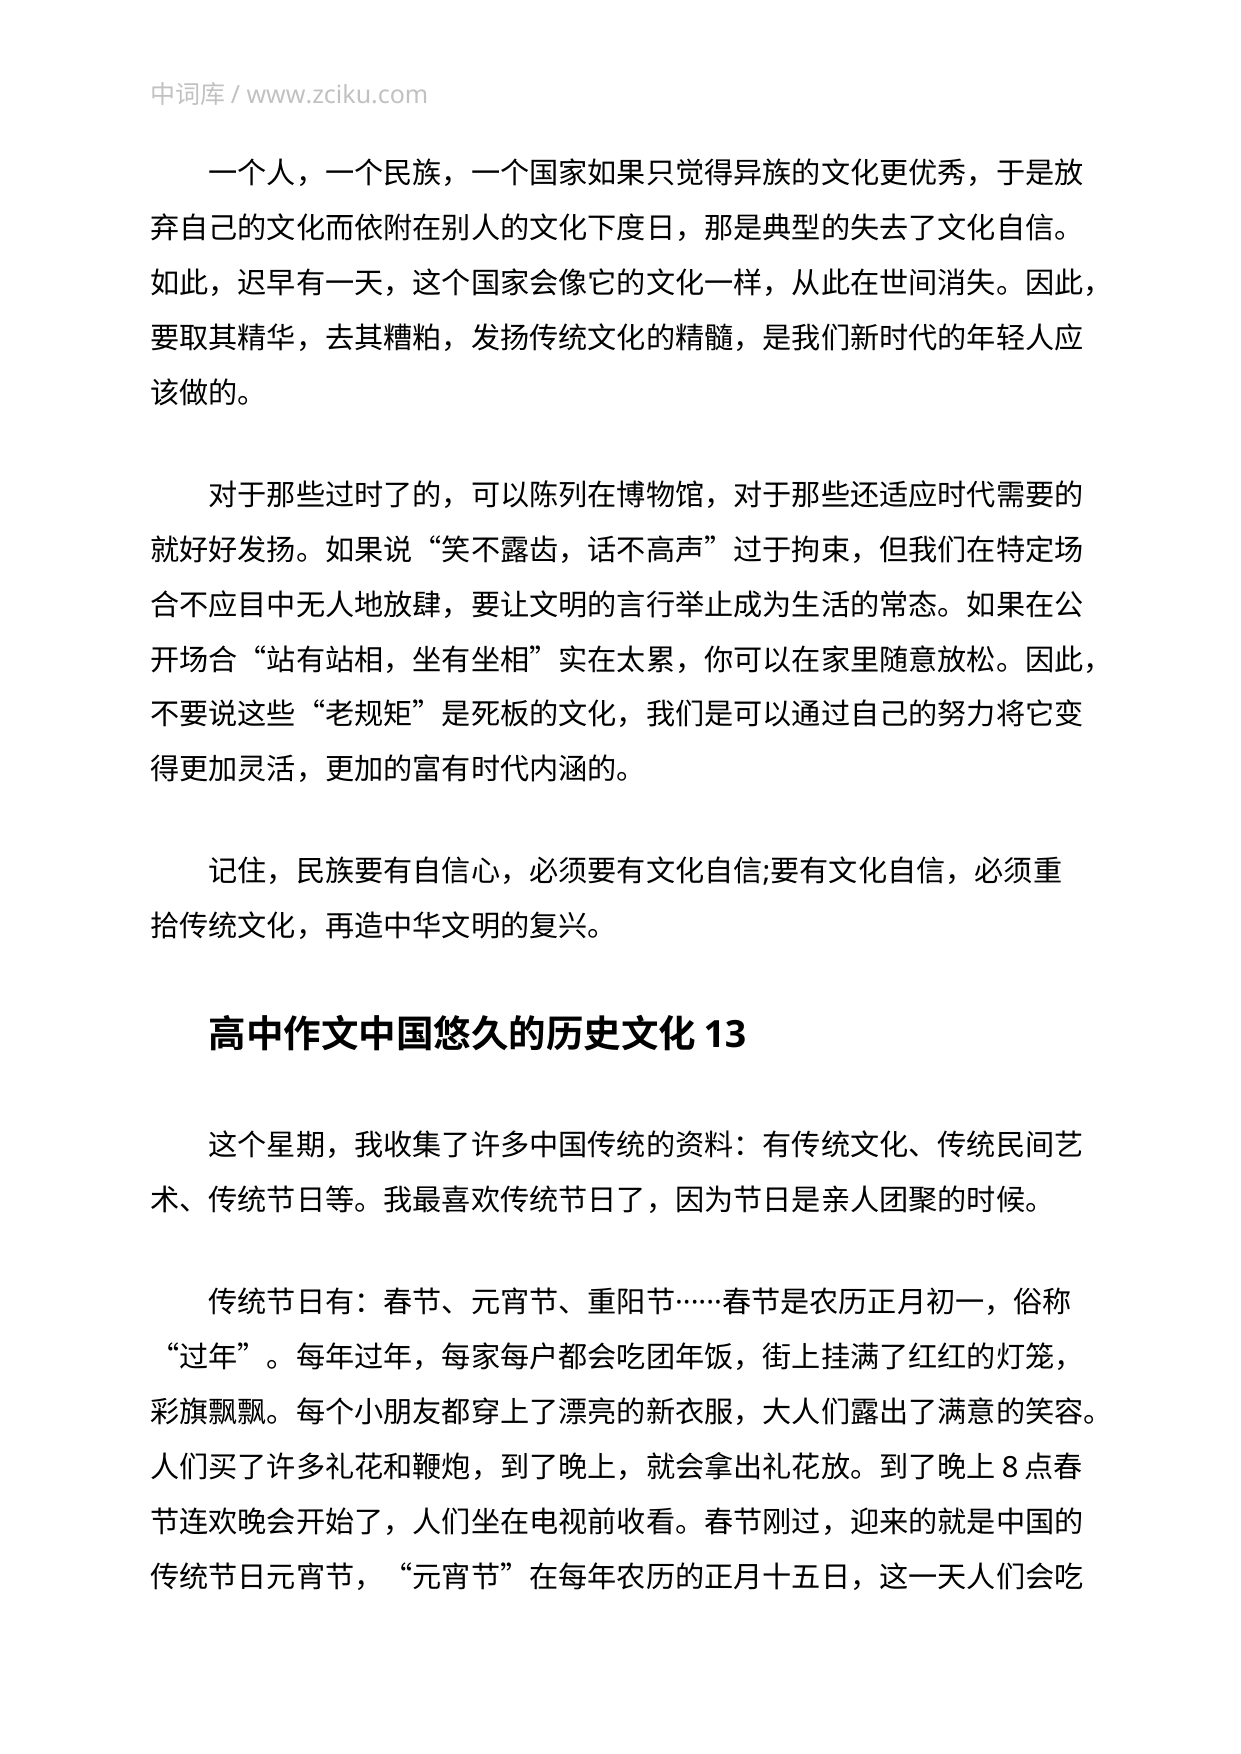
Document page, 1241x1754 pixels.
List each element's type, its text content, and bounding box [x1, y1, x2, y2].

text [150, 1279, 1090, 1596]
text 记住，民族要有自信心，必须要有文化自信;要有文化自信，必须重拾传统文化，再造中华文明的复兴。 [150, 848, 1090, 945]
text 对于那些过时了的，可以陈列在博物馆，对于那些还适应时代需要的就好好发扬。如果说“笑不露齿，话不高声”过于拘束，但我们在特定场合不应目中无人地放肆，要让文明的言行举止成为生活的常态。如果在公开场合“站有站相，坐有坐相”实在太累，你可以在家里随意放松。因此，不要说这些“老规矩”是死板的文化，我们是可以通过自己的努力将它变得更加灵活，更加的富有时代内涵的。 [150, 471, 1090, 788]
text 这个星期，我收集了许多中国传统的资料：有传统文化、传统民间艺术、传统节日等。我最喜欢传统节日了，因为节日是亲人团聚的时候。 [150, 1122, 1090, 1219]
text 一个人，一个民族，一个国家如果只觉得异族的文化更优秀，于是放弃自己的文化而依附在别人的文化下度日，那是典型的失去了文化自信。如此，迟早有一天，这个国家会像它的文化一样，从此在世间消失。因此，要取其精华，去其糟粕，发扬传统文化的精髓，是我们新时代的年轻人应该做的。 [150, 150, 1090, 412]
text 高中作文中国悠久的历史文化13 [150, 1004, 1090, 1059]
